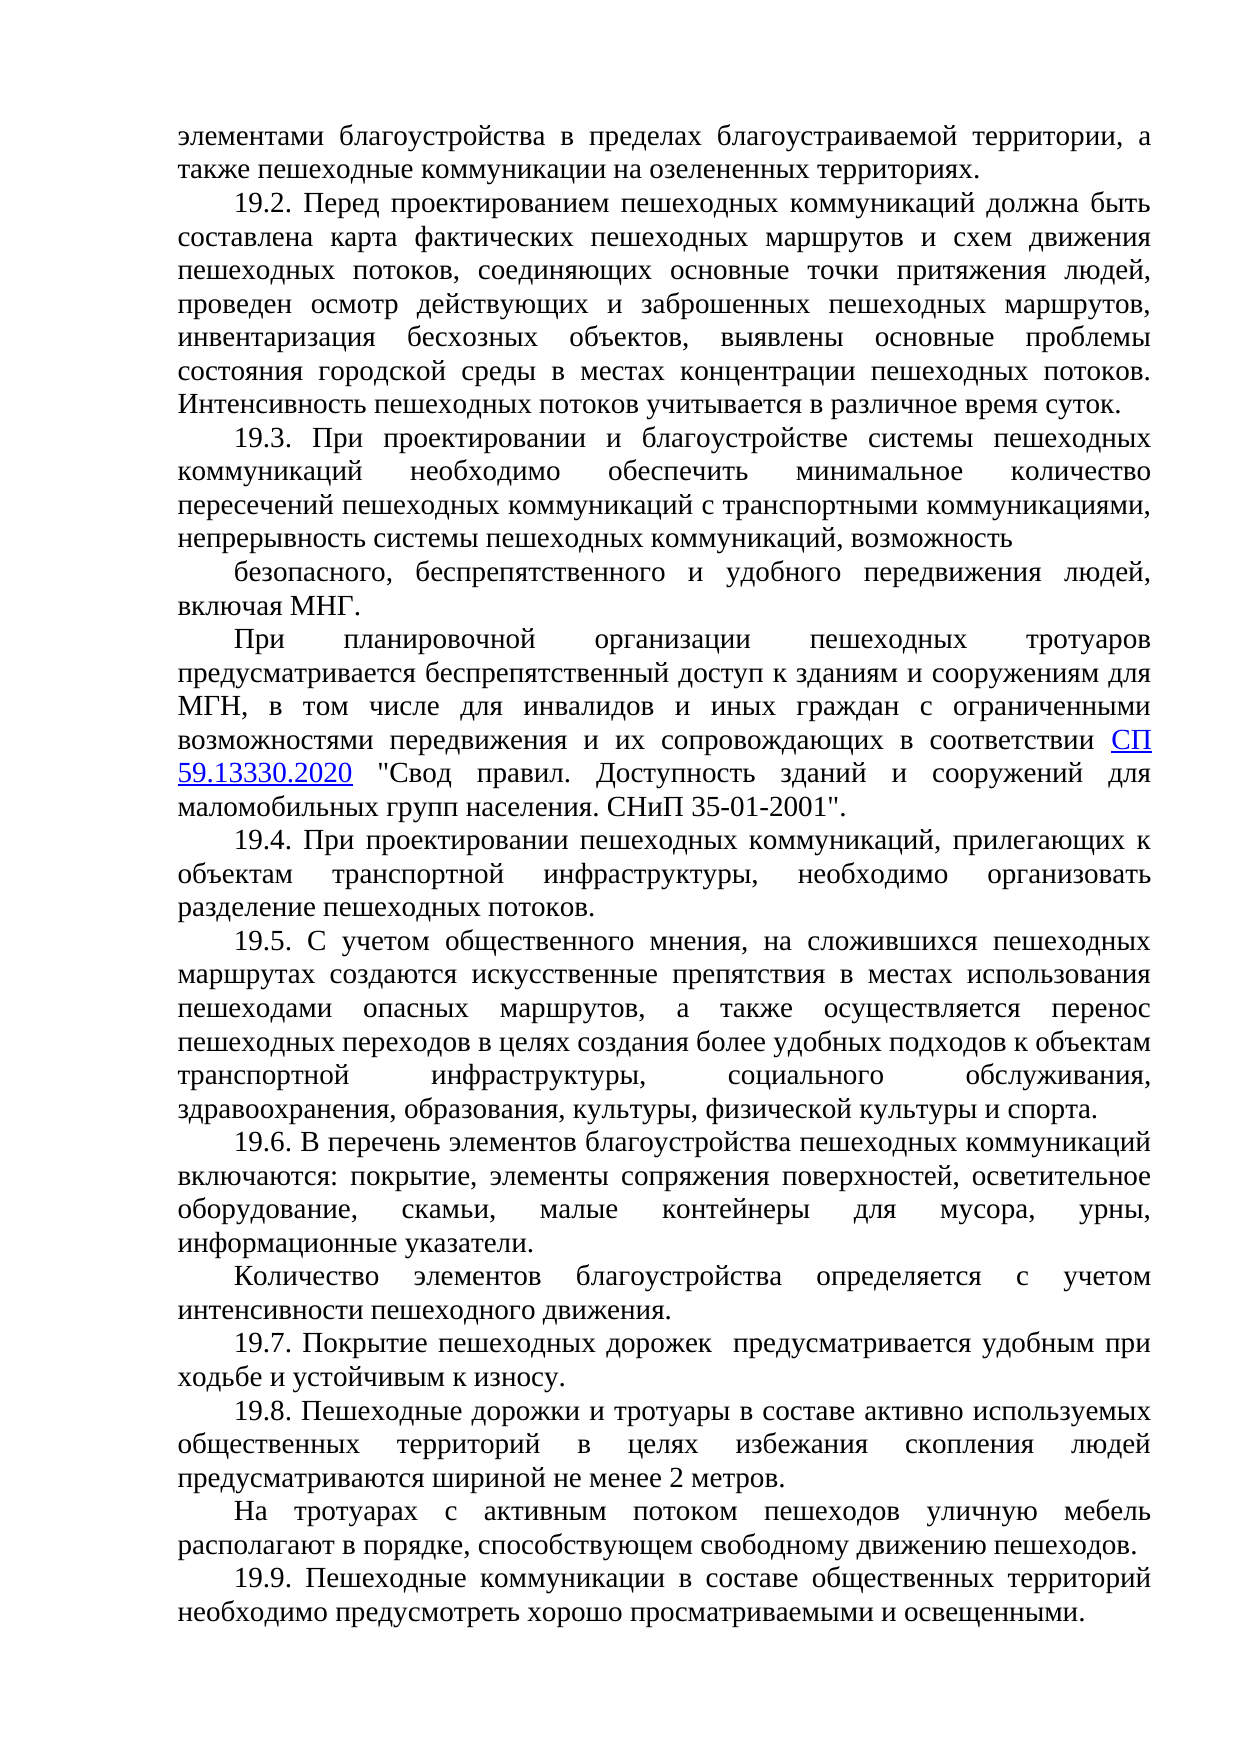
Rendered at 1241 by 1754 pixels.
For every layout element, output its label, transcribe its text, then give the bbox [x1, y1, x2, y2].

text На тротуарах с активным потоком пешеходов уличную мебель располагают в порядке, способствующем свободному движению пешеходов. [177, 1493, 1152, 1560]
text 19.5. С учетом общественного мнения, на сложившихся пешеходных маршрутах создаются искусственные препятствия в местах использования пешеходами опасных маршрутов, а также осуществляется перенос пешеходных переходов в целях создания более удобных подходов к объектам транспортной инфраструктуры, социального обслуживания, здравоохранения, образования, культуры, физической культуры и спорта. [177, 923, 1152, 1124]
text 19.2. Перед проектированием пешеходных коммуникаций должна быть составлена карта фактических пешеходных маршрутов и схем движения пешеходных потоков, соединяющих основные точки притяжения людей, проведен осмотр действующих и заброшенных пешеходных маршрутов, инвентаризация бесхозных объектов, выявлены основные проблемы состояния городской среды в местах концентрации пешеходных потоков. Интенсивность пешеходных потоков учитывается в различное время суток. [177, 185, 1152, 420]
text 19.4. При проектировании пешеходных коммуникаций, прилегающих к объектам транспортной инфраструктуры, необходимо организовать разделение пешеходных потоков. [177, 822, 1152, 923]
text 19.6. В перечень элементов благоустройства пешеходных коммуникаций включаются: покрытие, элементы сопряжения поверхностей, осветительное оборудование, скамьи, малые контейнеры для мусора, урны, информационные указатели. [177, 1124, 1152, 1258]
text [177, 118, 1152, 185]
text 19.3. При проектировании и благоустройстве системы пешеходных коммуникаций необходимо обеспечить минимальное количество пересечений пешеходных коммуникаций с транспортными коммуникациями, непрерывность системы пешеходных коммуникаций, возможность [177, 420, 1152, 554]
text Количество элементов благоустройства определяется с учетом интенсивности пешеходного движения. [177, 1258, 1152, 1326]
text При планировочной организации пешеходных тротуаров предусматривается беспрепятственный доступ к зданиям и сооружениям для МГН, в том числе для инвалидов и иных граждан с ограниченными возможностями передвижения и их сопровождающих в соответствии СП 59.13330.2020 "Свод правил. Доступность зданий и сооружений для маломобильных групп населения. СНиП 35-01-2001". [177, 621, 1152, 822]
text 19.7. Покрытие пешеходных дорожек предусматривается удобным при ходьбе и устойчивым к износу. [177, 1326, 1152, 1393]
text 19.9. Пешеходные коммуникации в составе общественных территорий необходимо предусмотреть хорошо просматриваемыми и освещенными. [177, 1560, 1152, 1627]
text безопасного, беспрепятственного и удобного передвижения людей, включая МНГ. [177, 554, 1152, 621]
text 19.8. Пешеходные дорожки и тротуары в составе активно используемых общественных территорий в целях избежания скопления людей предусматриваются шириной не менее 2 метров. [177, 1393, 1152, 1493]
